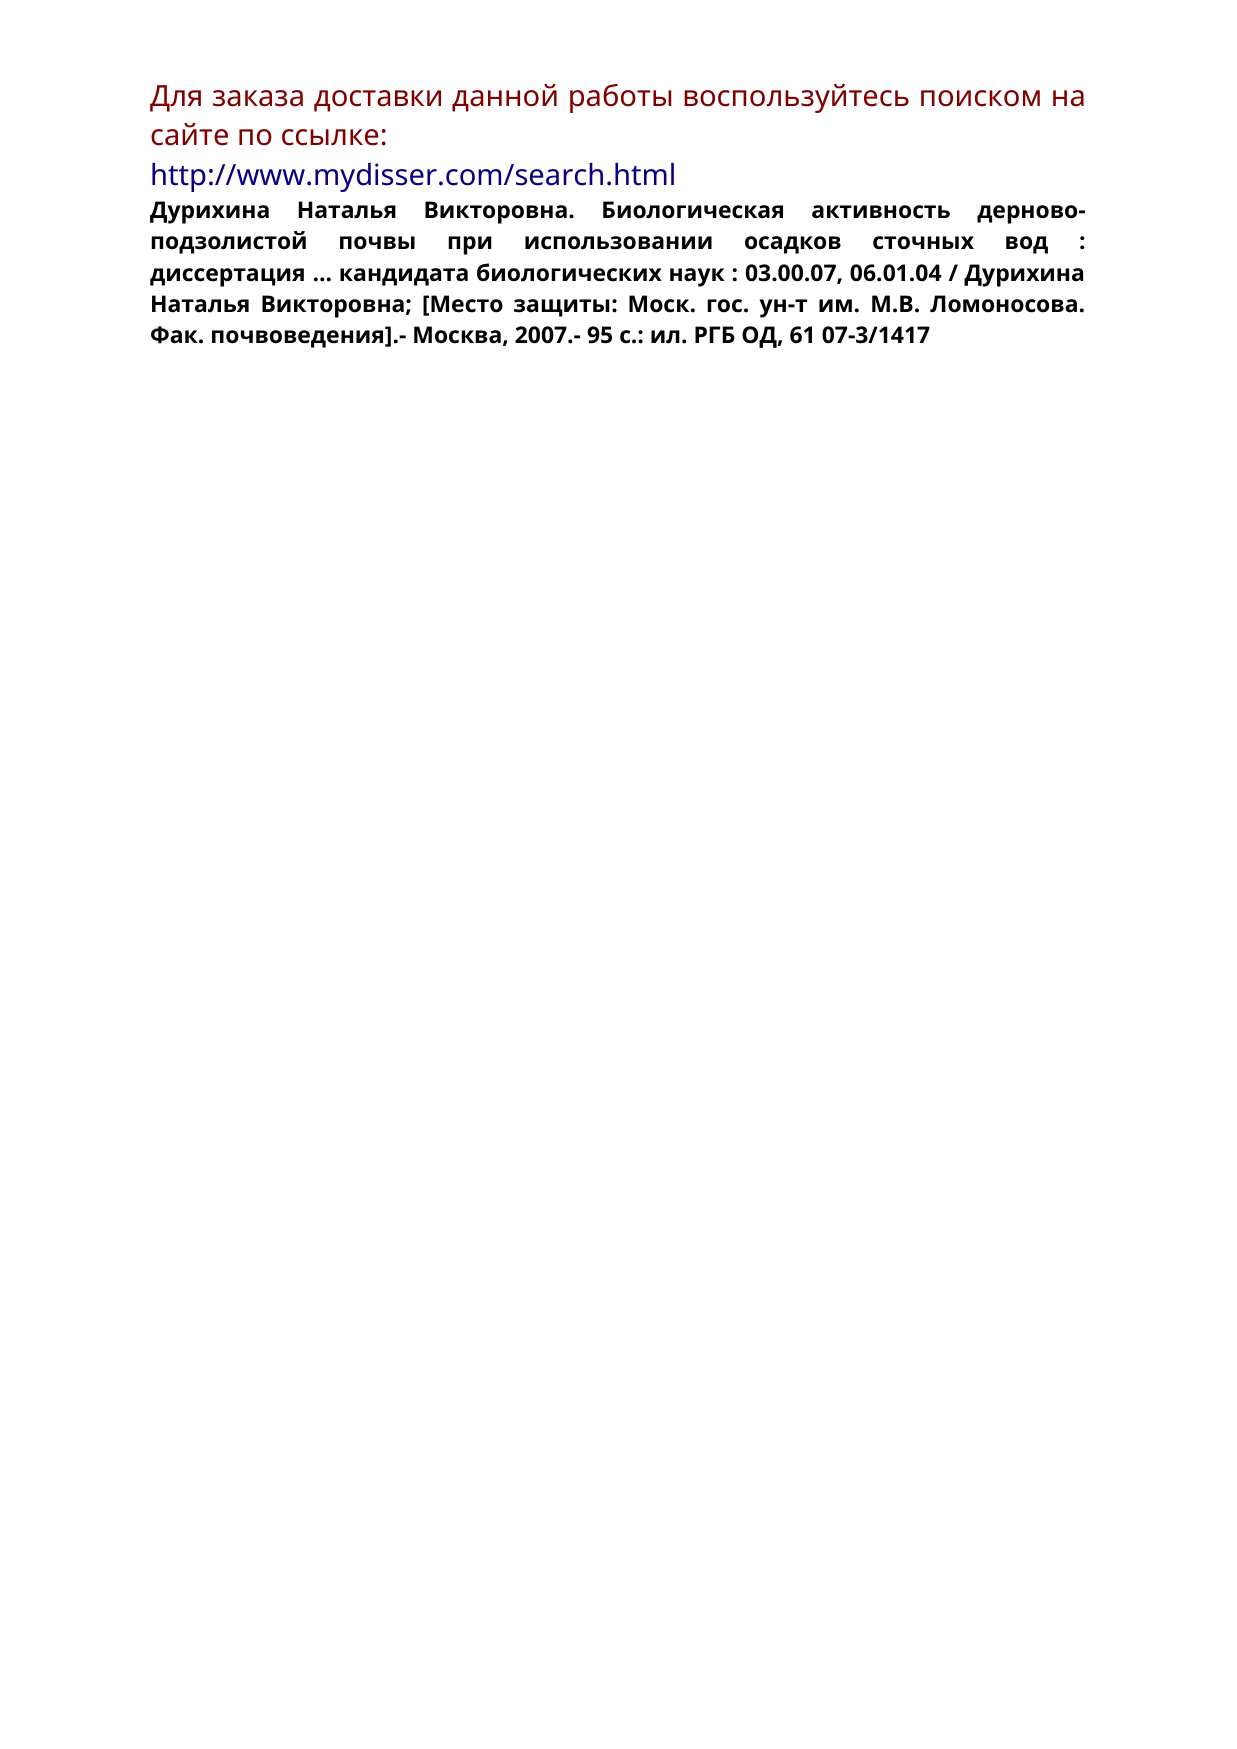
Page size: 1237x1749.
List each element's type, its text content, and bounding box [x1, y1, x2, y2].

text Дурихина Наталья Викторовна. Биологическая активность дерново-подзолистой почвы при использовании осадков сточных вод : диссертация ... кандидата биологических наук : 03.00.07, 06.01.04 / Дурихина Наталья Викторовна; [Место защиты: Моск. гос. ун-т им. М.В. Ломоносова. Фак. почвоведения].- Москва, 2007.- 95 с.: ил. РГБ ОД, 61 07-3/1417 [150, 194, 1086, 350]
